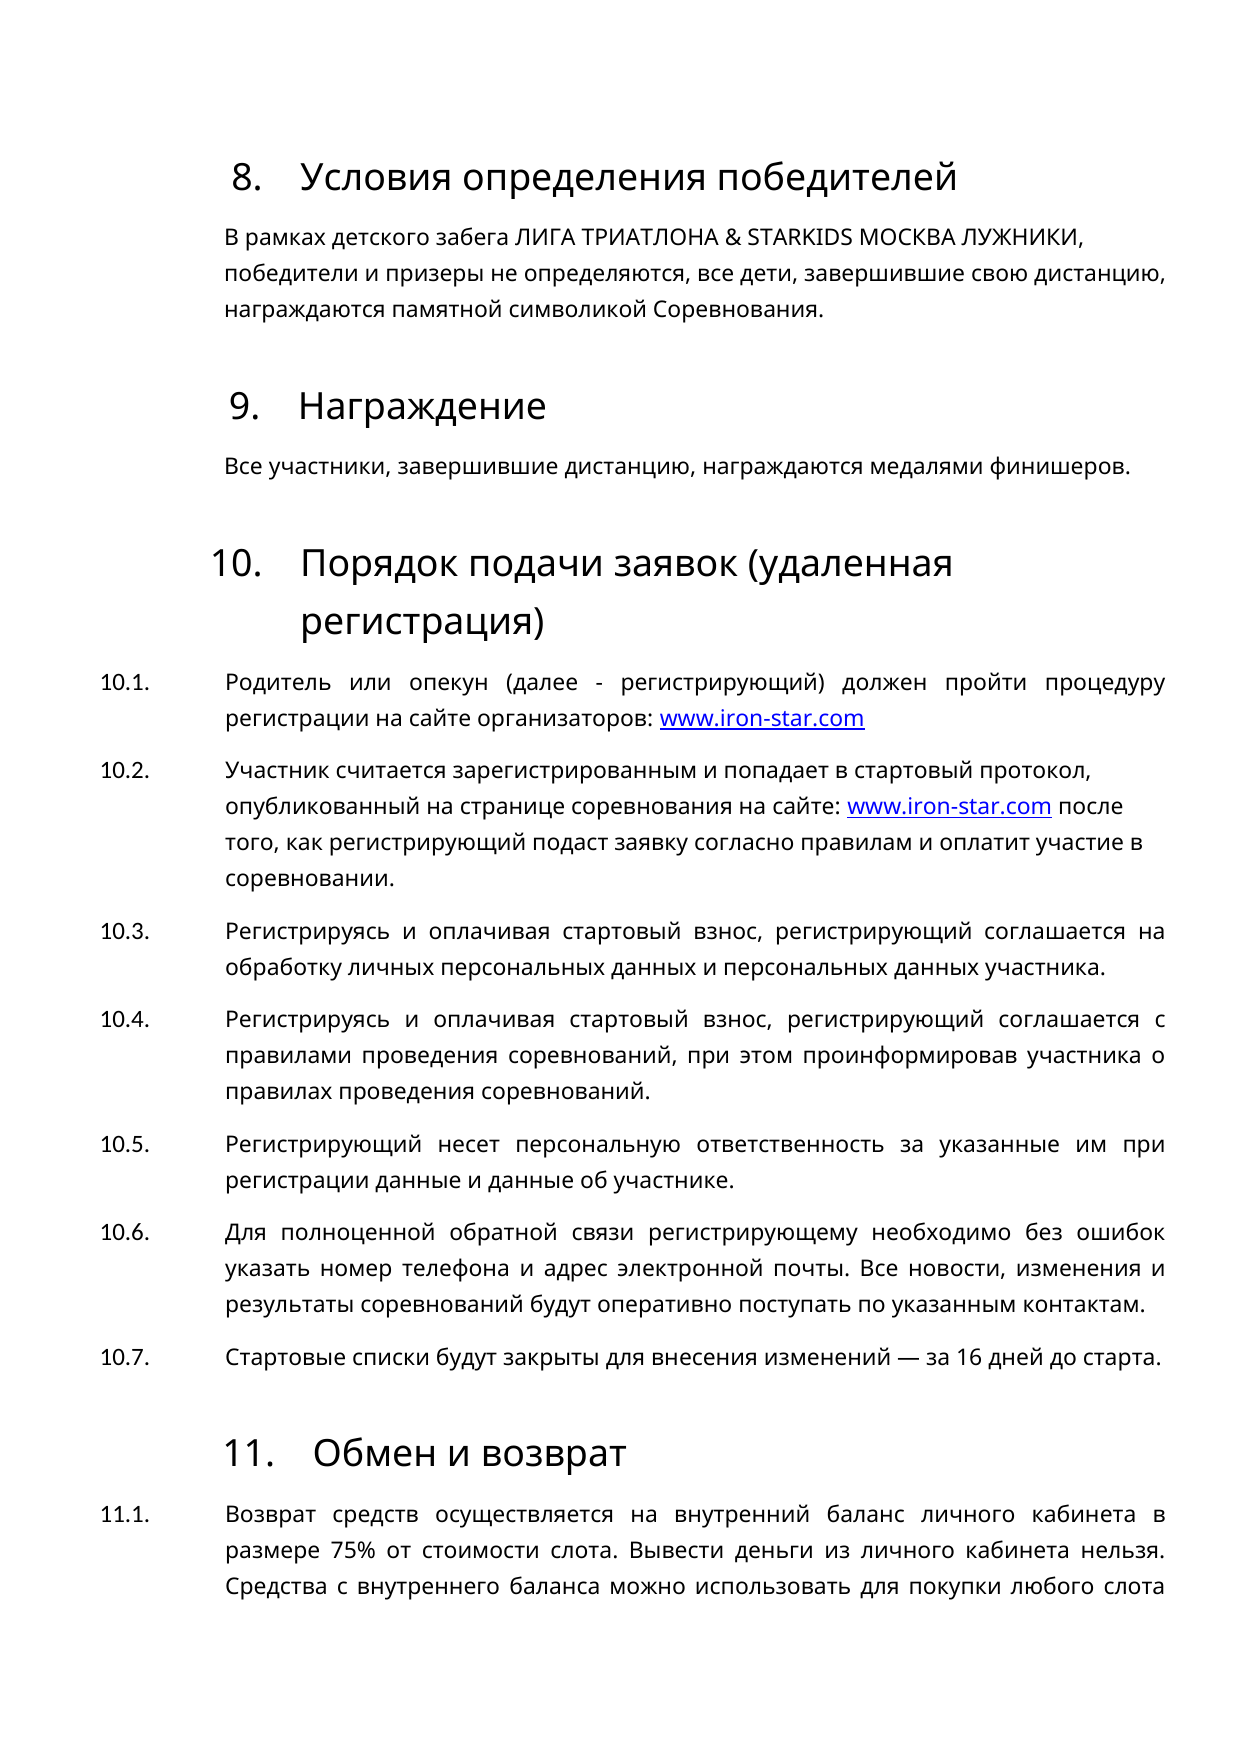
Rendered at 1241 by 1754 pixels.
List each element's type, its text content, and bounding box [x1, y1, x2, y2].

list Для полноценной обратной связи регистрирующему необходимо без ошибок указать номер телефона и адрес электронной почты. Все новости, изменения и результаты соревнований будут оперативно поступать по указанным контактам. [150, 1216, 1167, 1319]
list Родитель или опекун (далее - регистрирующий) должен пройти процедуру регистрации на сайте организаторов: www.iron-star.com [150, 666, 1167, 733]
list Участник считается зарегистрированным и попадает в стартовый протокол, опубликованный на странице соревнования на сайте: www.iron-star.com после того, как регистрирующий подаст заявку согласно правилам и оплатит участие в соревновании. [150, 754, 1167, 893]
text Все участники, завершившие дистанцию, награждаются медалями финишеров. [224, 450, 1167, 481]
subtitle Обмен и возврат [275, 1427, 1167, 1478]
list Регистрируясь и оплачивая стартовый взнос, регистрирующий соглашается на обработку личных персональных данных и персональных данных участника. [150, 915, 1167, 982]
subtitle Условия определения победителей [262, 150, 1167, 201]
subtitle Награждение [260, 379, 1167, 430]
subtitle Порядок подачи заявок (удаленная регистрация) [262, 536, 1167, 646]
list Регистрирующий несет персональную ответственность за указанные им при регистрации данные и данные об участнике. [150, 1128, 1167, 1195]
list Регистрируясь и оплачивая стартовый взнос, регистрирующий соглашается с правилами проведения соревнований, при этом проинформировав участника о правилах проведения соревнований. [150, 1003, 1167, 1106]
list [150, 1498, 1167, 1601]
list Стартовые списки будут закрыты для внесения изменений — за 16 дней до старта. [150, 1341, 1167, 1372]
text В рамках детского забега ЛИГА ТРИАТЛОНА & STARKIDS МОСКВА ЛУЖНИКИ, победители и призеры не определяются, все дети, завершившие свою дистанцию, награждаются памятной символикой Соревнования. [224, 221, 1167, 324]
